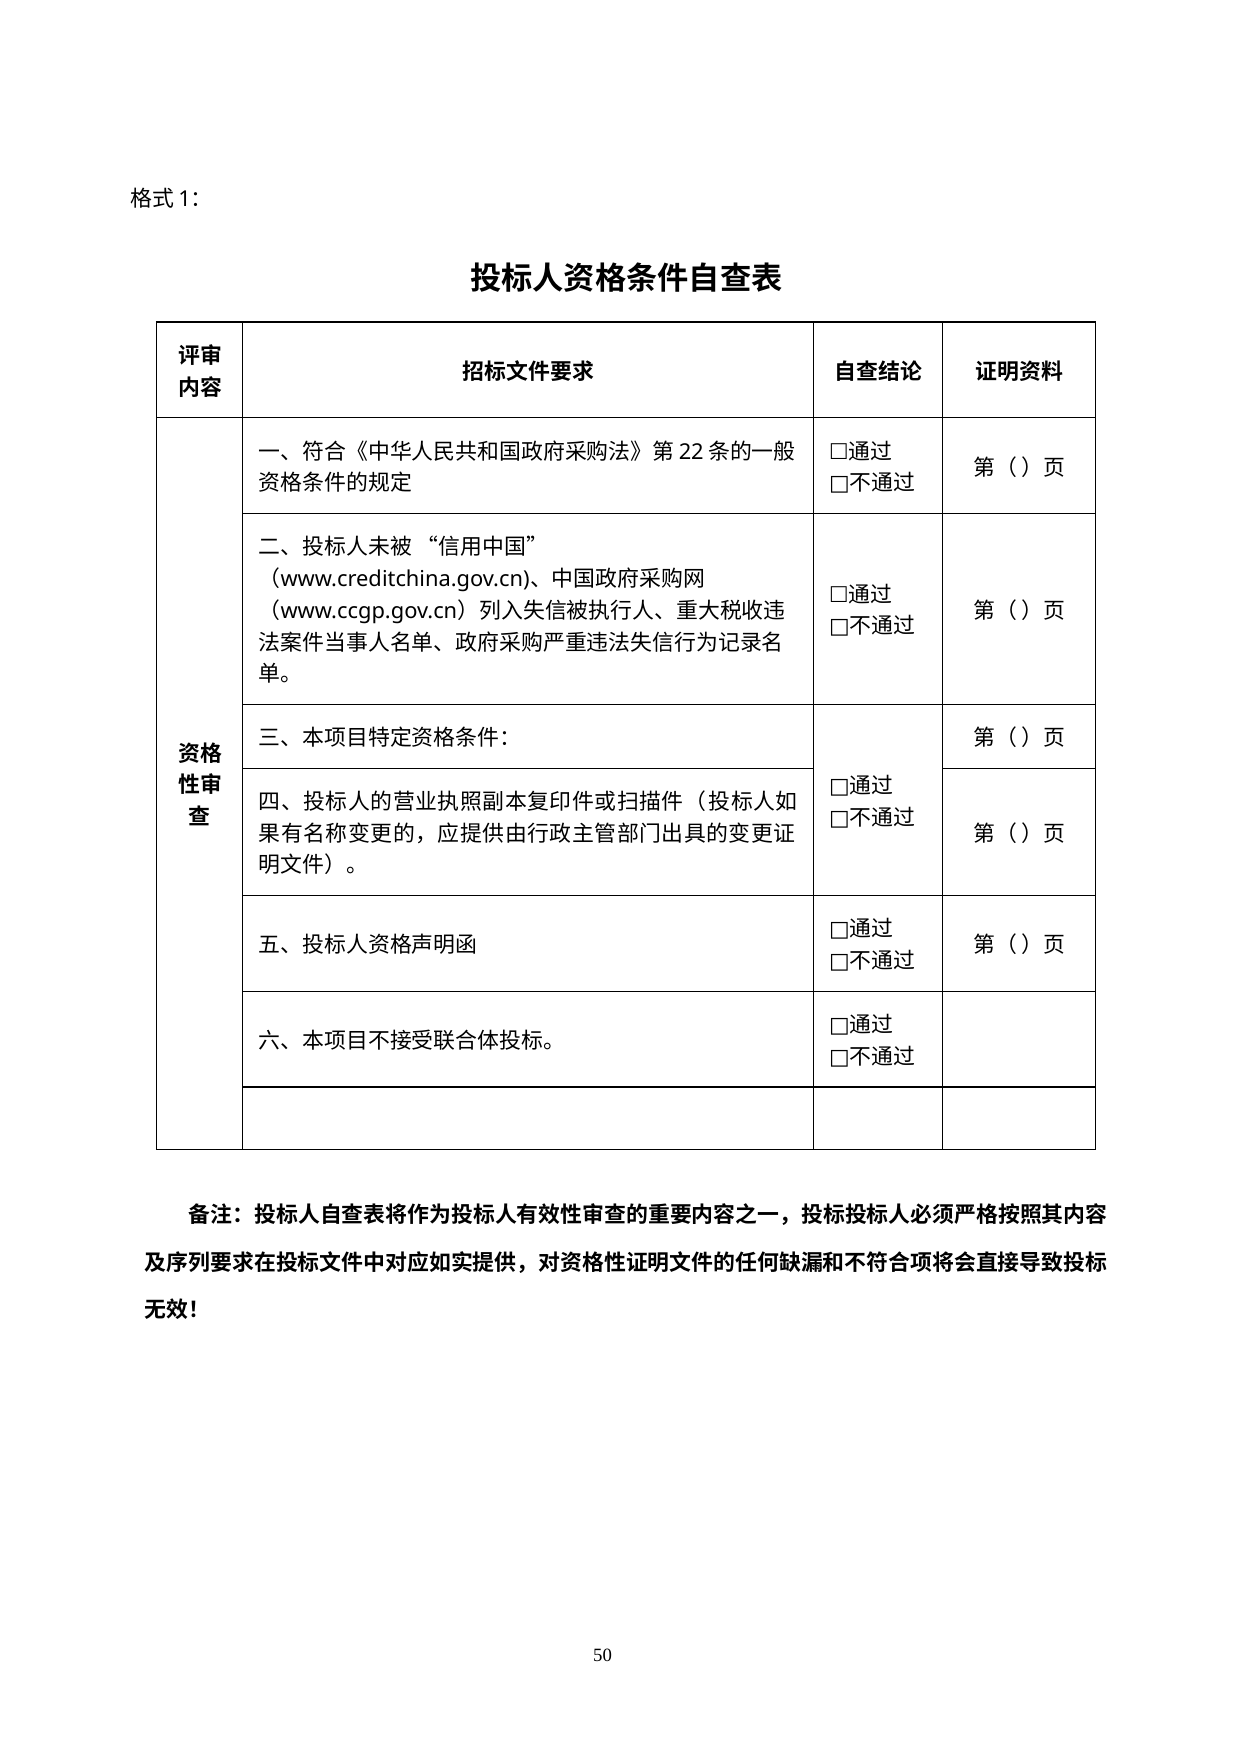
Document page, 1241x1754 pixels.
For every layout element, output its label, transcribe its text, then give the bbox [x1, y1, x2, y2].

table_cell 资格 性审 查 [157, 418, 242, 1148]
table_header 自查结论 [814, 323, 942, 417]
text 投标人资格条件自查表 [130, 253, 1122, 299]
table_cell □通过 □不通过 [814, 992, 942, 1086]
table_cell 四、投标人的营业执照副本复印件或扫描件（投标人如果有名称变更的，应提供由行政主管部门出具的变更证明文件）。 [243, 769, 813, 895]
table_cell [943, 992, 1095, 1086]
table_cell 三、本项目特定资格条件： [243, 705, 813, 767]
table_cell 通过 □不通过 [814, 514, 942, 703]
table_cell 第（ ）页 [943, 514, 1095, 703]
table_cell 第（ ）页 [943, 705, 1095, 767]
table_header 招标文件要求 [243, 323, 813, 417]
table_cell [814, 1088, 942, 1148]
table_cell □通过 □不通过 [814, 896, 942, 991]
table_cell 五、投标人资格声明函 [243, 896, 813, 991]
table_cell [243, 1088, 813, 1148]
table_cell [943, 1088, 1095, 1148]
table_cell 通过 □不通过 [814, 418, 942, 513]
text 备注：投标人自查表将作为投标人有效性审查的重要内容之一，投标投标人必须严格按照其内容及序列要求在投标文件中对应如实提供，对资格性证明文件的任何缺漏和不符合项将会直接导致投标无效！ [144, 1197, 1111, 1324]
table_cell 第（ ）页 [943, 418, 1095, 513]
table_cell □通过 □不通过 [814, 705, 942, 895]
table_cell 一、符合《中华人民共和国政府采购法》第22条的一般资格条件的规定 [243, 418, 813, 513]
table_cell 六、本项目不接受联合体投标。 [243, 992, 813, 1086]
table_cell 二、投标人未被 “信用中国”（www.creditchina.gov.cn)、中国政府采购网（www.ccgp.gov.cn）列入失信被执行人、重大税收违法案件当事人名单、政府采购严重违法失信行为记录名单。 [243, 514, 813, 703]
table_header 证明资料 [943, 323, 1095, 417]
text 格式1： [130, 181, 1122, 213]
table_cell 第（ ）页 [943, 896, 1095, 991]
table_header 评审内容 [157, 323, 242, 417]
table_cell 第（ ）页 [943, 769, 1095, 895]
